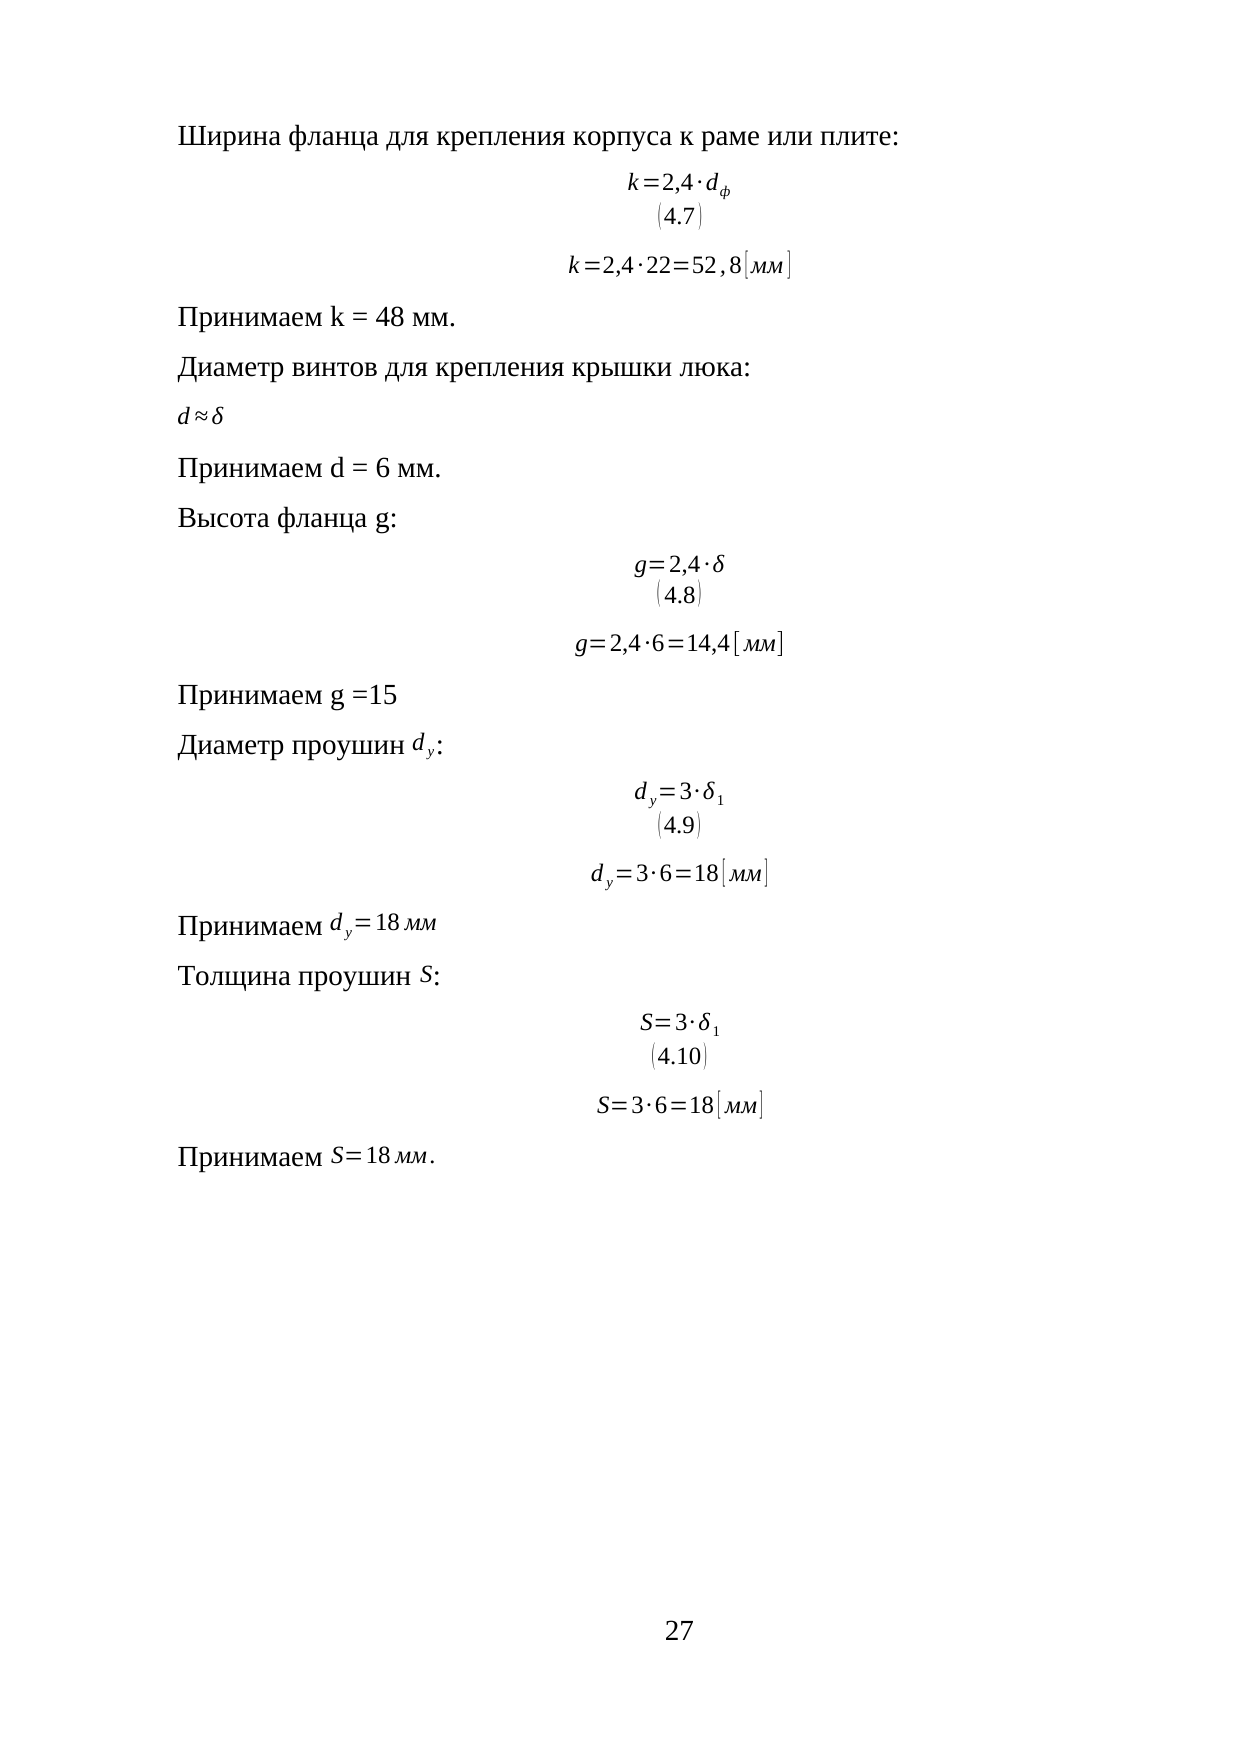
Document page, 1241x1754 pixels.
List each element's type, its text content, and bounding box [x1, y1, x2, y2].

text Диаметр проушин : [177, 727, 1181, 761]
text Принимаем d = 6 мм. [177, 450, 1181, 483]
text Диаметр винтов для крепления крышки люка: [177, 349, 1181, 383]
text Высота фланца g: [177, 500, 1181, 533]
text Принимаем k = 48 мм. [177, 299, 1181, 332]
text Принимаем g =15 [177, 677, 1181, 710]
text Принимаем [177, 1139, 1181, 1172]
text Толщина проушин : [177, 958, 1181, 992]
text Принимаем [177, 908, 1181, 941]
text Ширина фланца для крепления корпуса к раме или плите: [177, 118, 1181, 152]
